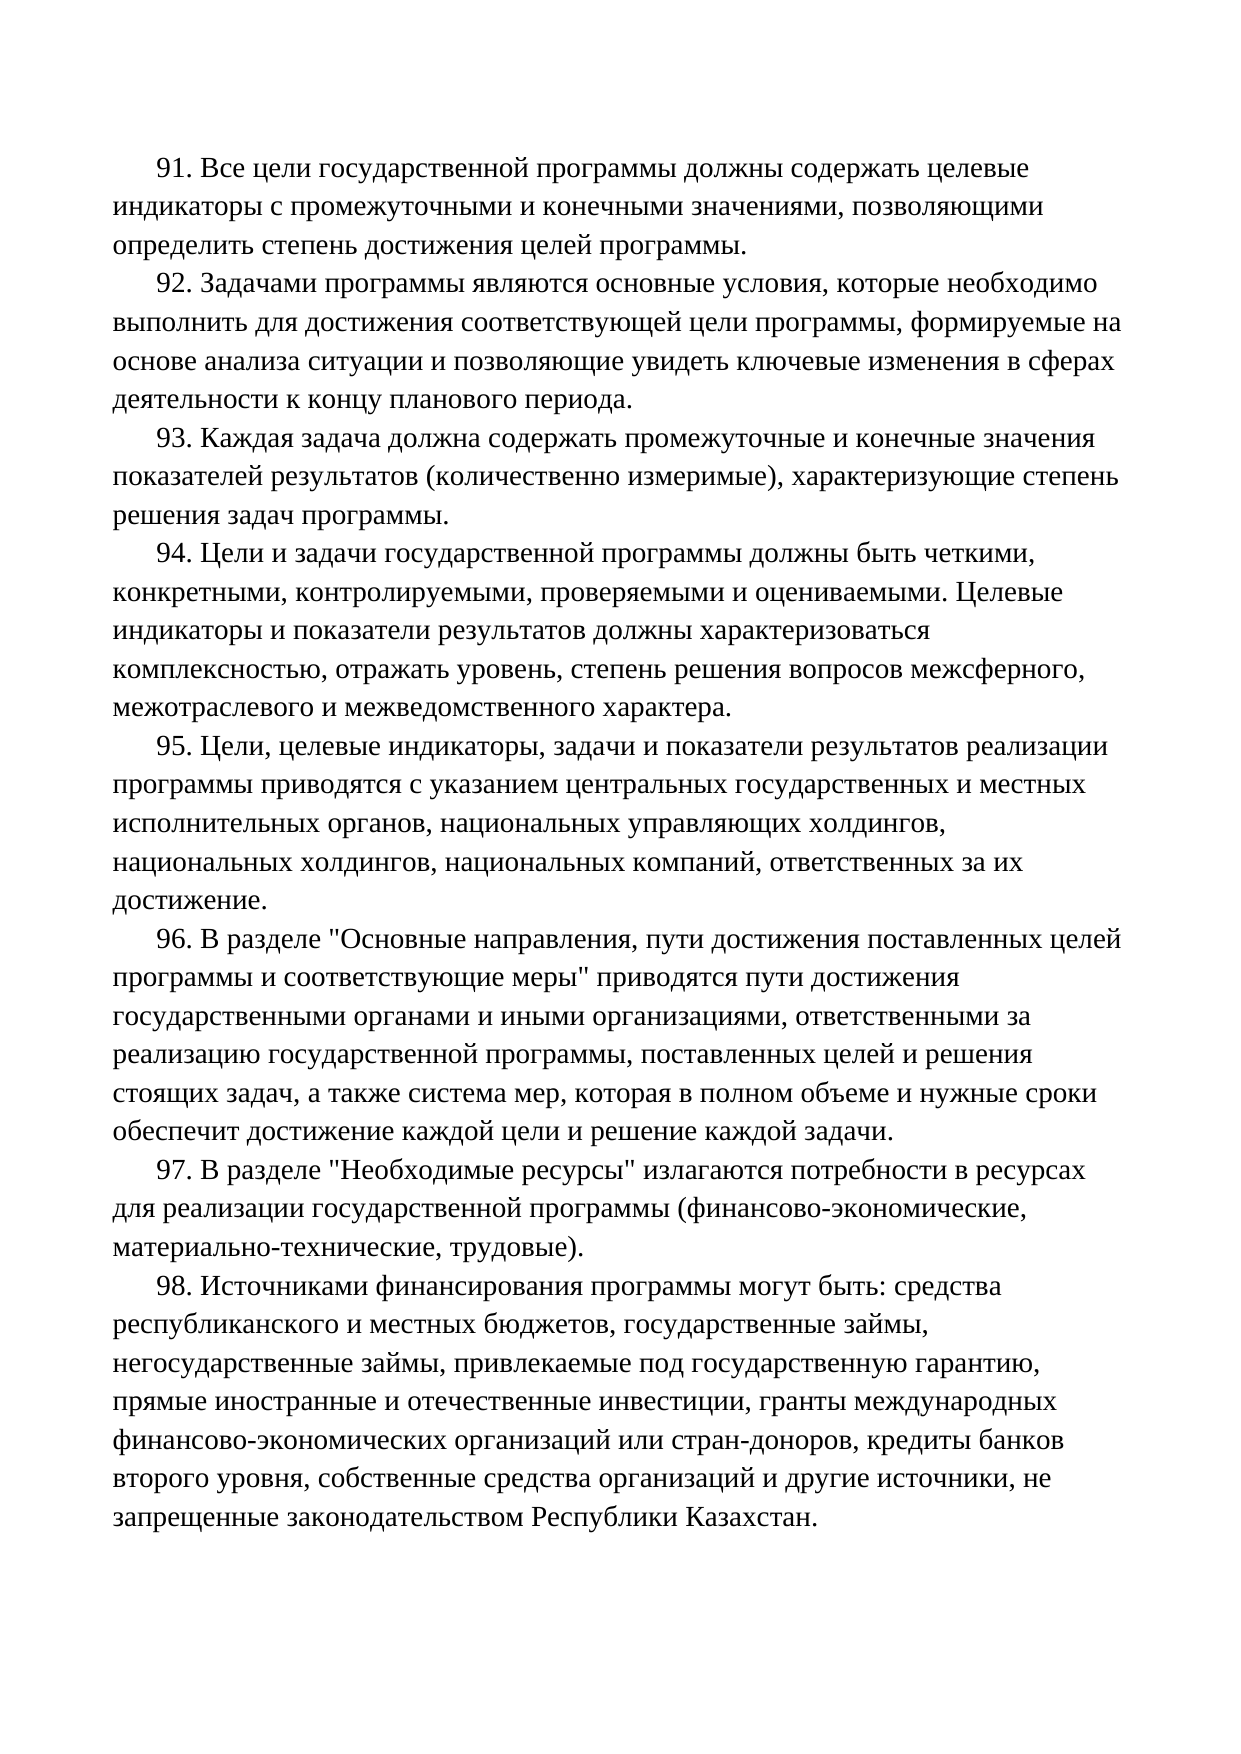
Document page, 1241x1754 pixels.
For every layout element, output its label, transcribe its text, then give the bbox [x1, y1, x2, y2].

text 94. Цели и задачи государственной программы должны быть четкими, конкретными, контролируемыми, проверяемыми и оцениваемыми. Целевые индикаторы и показатели результатов должны характеризоваться комплексностью, отражать уровень, степень решения вопросов межсферного, межотраслевого и межведомственного характера. [112, 535, 1128, 723]
text 95. Цели, целевые индикаторы, задачи и показатели результатов реализации программы приводятся с указанием центральных государственных и местных исполнительных органов, национальных управляющих холдингов, национальных холдингов, национальных компаний, ответственных за их достижение. [112, 728, 1128, 916]
text 96. В разделе "Основные направления, пути достижения поставленных целей программы и соответствующие меры" приводятся пути достижения государственными органами и иными организациями, ответственными за реализацию государственной программы, поставленных целей и решения стоящих задач, а также система мер, которая в полном объеме и нужные сроки обеспечит достижение каждой цели и решение каждой задачи. [112, 921, 1128, 1147]
text 97. В разделе "Необходимые ресурсы" излагаются потребности в ресурсах для реализации государственной программы (финансово-экономические, материально-технические, трудовые). [112, 1152, 1128, 1263]
text 93. Каждая задача должна содержать промежуточные и конечные значения показателей результатов (количественно измеримые), характеризующие степень решения задач программы. [112, 420, 1128, 530]
text 92. Задачами программы являются основные условия, которые необходимо выполнить для достижения соответствующей цели программы, формируемые на основе анализа ситуации и позволяющие увидеть ключевые изменения в сферах деятельности к концу планового периода. [112, 266, 1128, 415]
text 98. Источниками финансирования программы могут быть: средства республиканского и местных бюджетов, государственные займы, негосударственные займы, привлекаемые под государственную гарантию, прямые иностранные и отечественные инвестиции, гранты международных финансово-экономических организаций или стран-доноров, кредиты банков второго уровня, собственные средства организаций и другие источники, не запрещенные законодательством Республики Казахстан. [112, 1268, 1128, 1532]
text 91. Все цели государственной программы должны содержать целевые индикаторы с промежуточными и конечными значениями, позволяющими определить степень достижения целей программы. [112, 150, 1128, 261]
